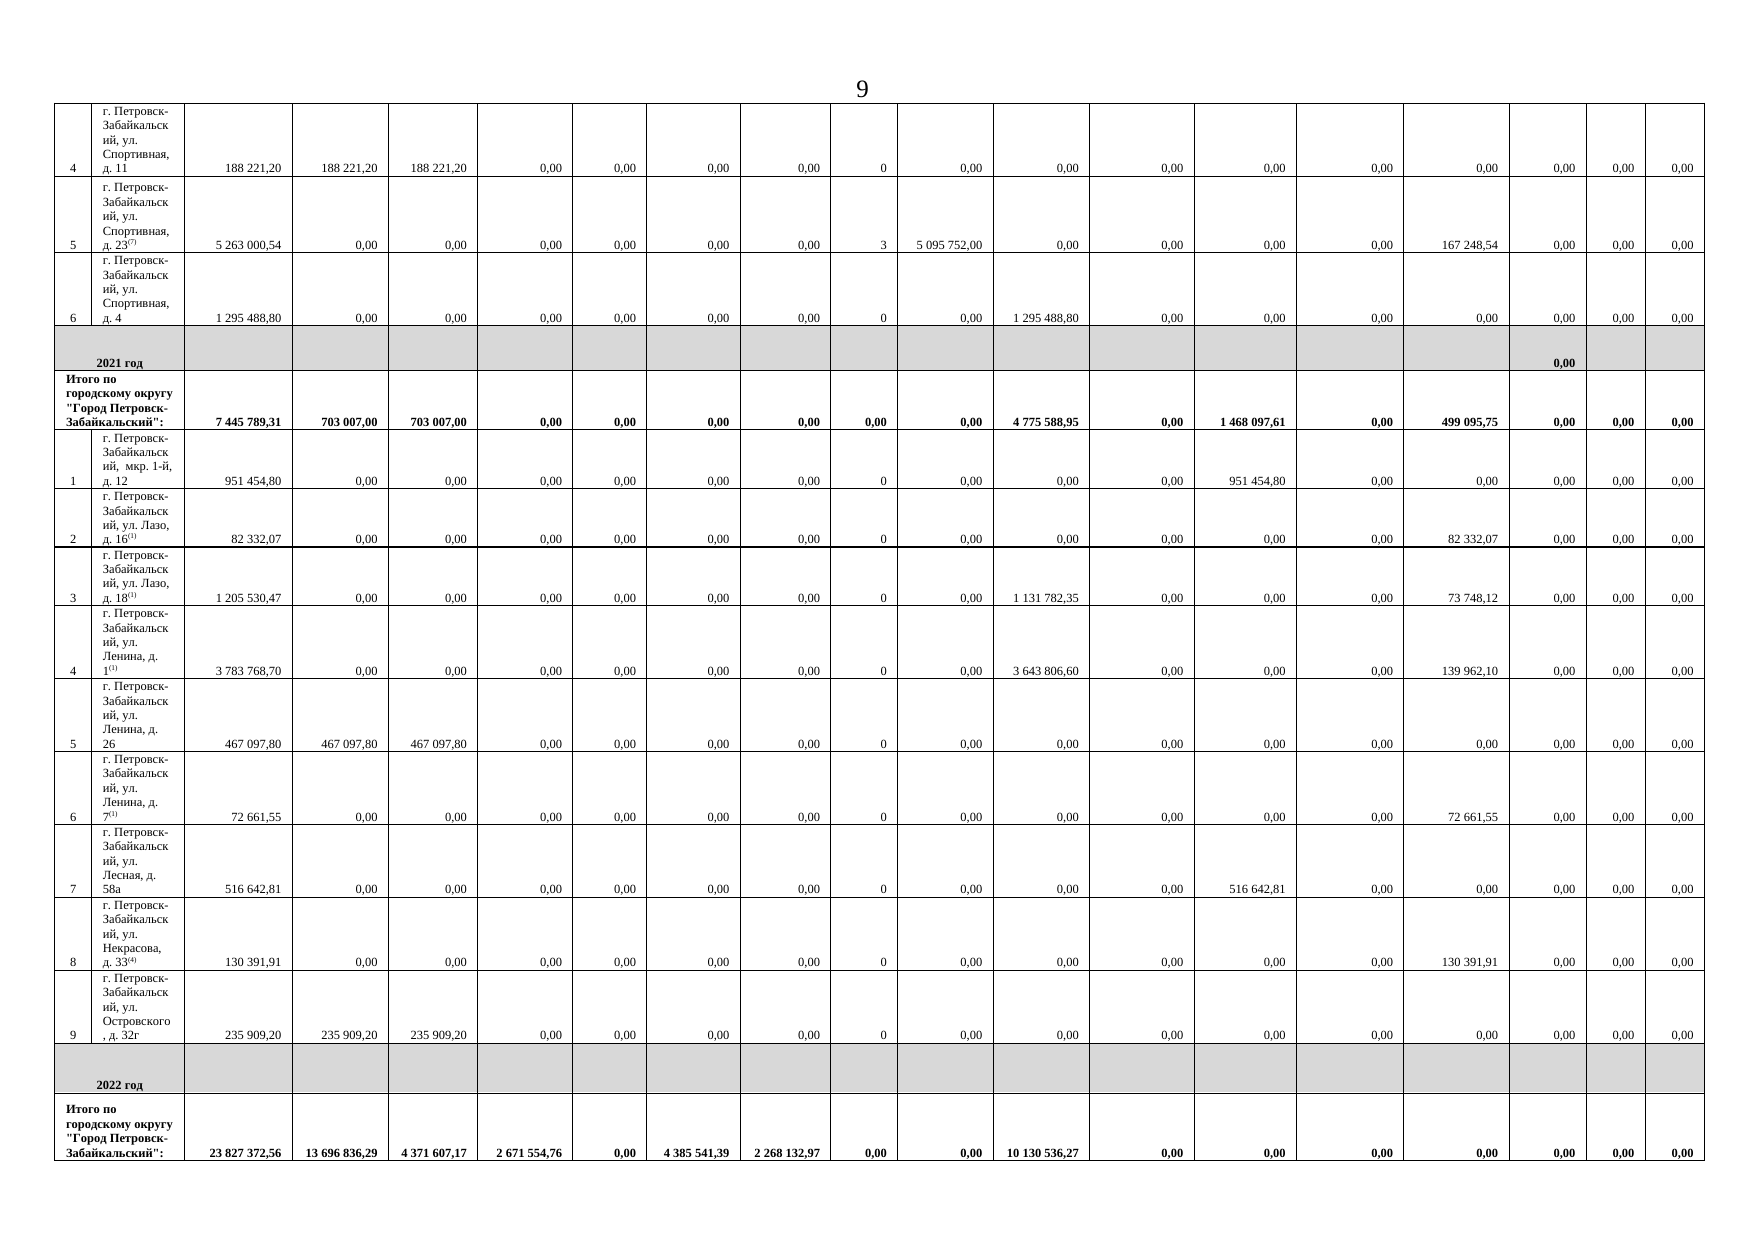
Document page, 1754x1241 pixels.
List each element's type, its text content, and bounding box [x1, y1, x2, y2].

table_cell г. Петровск-Забайкальский, ул. Островского, д. 32г [92, 971, 184, 1042]
table_cell 82 332,07 [185, 489, 292, 546]
table_cell [1587, 1044, 1645, 1092]
table_cell [1646, 326, 1704, 370]
table_cell 8 [55, 898, 91, 969]
table_cell 0,00 [1587, 825, 1645, 897]
table_cell [293, 1044, 388, 1092]
table_cell 467 097,80 [293, 679, 388, 751]
table_cell 0,00 [1510, 548, 1586, 605]
table_cell [389, 326, 477, 370]
table_cell 0,00 [573, 898, 646, 969]
table_cell г. Петровск-Забайкальский, ул. Лазо, д. 18(1) [92, 548, 184, 605]
table_cell 0,00 [994, 825, 1089, 897]
table_cell 0,00 [1510, 253, 1586, 325]
table_cell 6 [55, 752, 91, 824]
table_cell 0 [831, 489, 897, 546]
table_cell Итого по городскому округу "Город Петровск-Забайкальский": [55, 1094, 184, 1160]
table_cell 167 248,54 [1404, 177, 1509, 252]
table_cell 2 671 554,76 [478, 1094, 572, 1160]
table_cell 0 [831, 898, 897, 969]
table_cell [994, 326, 1089, 370]
table_cell 0,00 [647, 104, 740, 176]
table_cell 0,00 [1646, 971, 1704, 1042]
table_cell 516 642,81 [1195, 825, 1296, 897]
table_cell [573, 1044, 646, 1092]
table_cell 0,00 [1090, 489, 1194, 546]
table_cell 0,00 [573, 430, 646, 488]
table_cell 0,00 [478, 752, 572, 824]
table_cell 0,00 [1510, 1094, 1586, 1160]
table_cell 0,00 [1090, 606, 1194, 678]
table_cell 9 [55, 971, 91, 1042]
table_cell 5 [55, 177, 91, 252]
table_cell [573, 326, 646, 370]
table_cell [1404, 326, 1509, 370]
table_cell 0,00 [1510, 371, 1586, 429]
table_cell 0,00 [1646, 606, 1704, 678]
table_cell 10 130 536,27 [994, 1094, 1089, 1160]
table_cell 0,00 [1090, 177, 1194, 252]
table_cell 0,00 [293, 548, 388, 605]
table_cell 235 909,20 [293, 971, 388, 1042]
table_cell 0,00 [1646, 825, 1704, 897]
table_cell 0,00 [478, 371, 572, 429]
table_cell Итого по городскому округу "Город Петровск-Забайкальский": [55, 371, 184, 429]
table_cell 0,00 [1090, 679, 1194, 751]
table_cell 0,00 [478, 548, 572, 605]
table_cell 0,00 [898, 752, 993, 824]
table_cell 0,00 [293, 752, 388, 824]
table_cell 0,00 [1404, 104, 1509, 176]
table_cell 0,00 [1297, 971, 1403, 1042]
table_cell 0 [831, 253, 897, 325]
table_cell 0,00 [898, 430, 993, 488]
table_cell г. Петровск-Забайкальский, ул. Лесная, д. 58а [92, 825, 184, 897]
table_cell 0,00 [647, 898, 740, 969]
table_cell 0 [831, 430, 897, 488]
table_cell 0,00 [293, 253, 388, 325]
table_cell 0,00 [647, 489, 740, 546]
table_cell 7 445 789,31 [185, 371, 292, 429]
table_cell 0,00 [831, 1094, 897, 1160]
table_cell [1090, 1044, 1194, 1092]
table_cell 0,00 [741, 371, 830, 429]
table_cell 0,00 [898, 825, 993, 897]
table_cell 0,00 [898, 104, 993, 176]
table_cell 0,00 [1510, 326, 1586, 370]
table_cell 703 007,00 [293, 371, 388, 429]
table_cell 0,00 [1646, 430, 1704, 488]
table_cell 235 909,20 [185, 971, 292, 1042]
table_cell 0,00 [898, 971, 993, 1042]
table_cell 0,00 [994, 971, 1089, 1042]
table_cell 0,00 [1297, 679, 1403, 751]
table_cell 0,00 [1510, 104, 1586, 176]
table_cell 0,00 [994, 430, 1089, 488]
table_cell 0,00 [478, 104, 572, 176]
table_cell 0,00 [478, 825, 572, 897]
table_cell 2 [55, 489, 91, 546]
table_cell 188 221,20 [293, 104, 388, 176]
table_cell 0,00 [741, 177, 830, 252]
table_cell 6 [55, 253, 91, 325]
table_cell 0,00 [1090, 104, 1194, 176]
table_cell 23 827 372,56 [185, 1094, 292, 1160]
table_cell 0,00 [573, 1094, 646, 1160]
table_cell 0,00 [741, 679, 830, 751]
table_cell 0,00 [898, 898, 993, 969]
table_cell 0,00 [994, 177, 1089, 252]
table_cell 0,00 [1587, 177, 1645, 252]
table_cell 0,00 [1297, 825, 1403, 897]
table_cell 0,00 [1646, 371, 1704, 429]
table_cell [831, 1044, 897, 1092]
table_cell 82 332,07 [1404, 489, 1509, 546]
table_cell 0,00 [1297, 1094, 1403, 1160]
table_cell 0,00 [1297, 606, 1403, 678]
table_cell 467 097,80 [185, 679, 292, 751]
table_cell [293, 326, 388, 370]
table_cell 0,00 [647, 825, 740, 897]
table_cell 0 [831, 679, 897, 751]
table_cell 0,00 [293, 898, 388, 969]
table_cell 0 [831, 548, 897, 605]
table_cell 0,00 [994, 752, 1089, 824]
table_cell 0,00 [1090, 971, 1194, 1042]
table_cell 0,00 [573, 752, 646, 824]
table_cell г. Петровск-Забайкальский, ул. Спортивная, д. 11 [92, 104, 184, 176]
table_cell 0,00 [389, 177, 477, 252]
table_cell [1646, 1044, 1704, 1092]
table_cell 0,00 [1587, 679, 1645, 751]
table_cell 73 748,12 [1404, 548, 1509, 605]
table_cell 499 095,75 [1404, 371, 1509, 429]
table_cell 0,00 [293, 177, 388, 252]
table_cell 0 [831, 606, 897, 678]
table_cell 0,00 [1510, 752, 1586, 824]
table_cell 0,00 [1297, 430, 1403, 488]
table_cell 5 263 000,54 [185, 177, 292, 252]
table_cell 2021 год [55, 326, 184, 370]
table_cell 13 696 836,29 [293, 1094, 388, 1160]
table_cell 0,00 [741, 104, 830, 176]
table_cell 0,00 [389, 253, 477, 325]
table_cell 0,00 [994, 489, 1089, 546]
table_cell 0,00 [1587, 548, 1645, 605]
table_cell 0,00 [1297, 104, 1403, 176]
table_cell [1510, 1044, 1586, 1092]
table_cell 0,00 [1090, 548, 1194, 605]
table_cell 0,00 [1646, 177, 1704, 252]
table_cell [741, 326, 830, 370]
table_cell [185, 326, 292, 370]
table_cell 0,00 [1646, 1094, 1704, 1160]
table_cell 0,00 [389, 825, 477, 897]
table_cell 72 661,55 [1404, 752, 1509, 824]
table_cell 0,00 [478, 898, 572, 969]
table_cell 235 909,20 [389, 971, 477, 1042]
table_cell 0,00 [1297, 752, 1403, 824]
table_cell [994, 1044, 1089, 1092]
table_cell 3 [831, 177, 897, 252]
table_cell 0,00 [478, 177, 572, 252]
table_cell г. Петровск-Забайкальский, ул. Ленина, д. 7(1) [92, 752, 184, 824]
table_cell 0,00 [898, 679, 993, 751]
table_cell 188 221,20 [185, 104, 292, 176]
table_cell 0,00 [293, 606, 388, 678]
table_cell 0,00 [1195, 679, 1296, 751]
table_cell 0,00 [898, 606, 993, 678]
table_cell 0,00 [1404, 825, 1509, 897]
table_cell [478, 326, 572, 370]
table_cell 0,00 [1195, 489, 1296, 546]
table_cell 0,00 [1195, 548, 1296, 605]
table_cell 0,00 [647, 752, 740, 824]
table_cell 0,00 [1646, 898, 1704, 969]
table_cell 0,00 [898, 371, 993, 429]
table_cell [898, 326, 993, 370]
table_cell [478, 1044, 572, 1092]
table_cell 0,00 [1510, 825, 1586, 897]
table_cell 0,00 [647, 971, 740, 1042]
table_cell 0,00 [1195, 104, 1296, 176]
table_cell 951 454,80 [185, 430, 292, 488]
table_cell [1090, 326, 1194, 370]
table_cell 0,00 [994, 898, 1089, 969]
table_cell 0,00 [741, 825, 830, 897]
table_cell 0,00 [1587, 253, 1645, 325]
table_cell 0,00 [1090, 371, 1194, 429]
table_cell 0,00 [1510, 489, 1586, 546]
table_cell 0,00 [1587, 606, 1645, 678]
table_cell 0,00 [1646, 253, 1704, 325]
table_cell 0,00 [1510, 679, 1586, 751]
table_cell [1195, 1044, 1296, 1092]
table_cell 0,00 [994, 104, 1089, 176]
table_cell 0,00 [1404, 679, 1509, 751]
table_cell 0,00 [1297, 898, 1403, 969]
table_cell [898, 1044, 993, 1092]
table_cell 0,00 [1195, 1094, 1296, 1160]
table_cell 0,00 [1090, 253, 1194, 325]
table_cell 1 468 097,61 [1195, 371, 1296, 429]
table_cell 0,00 [1510, 430, 1586, 488]
table_cell г. Петровск-Забайкальский, ул. Ленина, д. 26 [92, 679, 184, 751]
table_cell 0,00 [1587, 752, 1645, 824]
table_cell [741, 1044, 830, 1092]
table_cell 1 295 488,80 [185, 253, 292, 325]
table_cell [1195, 326, 1296, 370]
table_cell 0,00 [1510, 606, 1586, 678]
table_cell 0,00 [741, 253, 830, 325]
table_cell [831, 326, 897, 370]
table_cell 0,00 [1587, 104, 1645, 176]
table_cell 1 295 488,80 [994, 253, 1089, 325]
table_cell 0,00 [1195, 253, 1296, 325]
table_cell 0,00 [389, 489, 477, 546]
table_cell [1587, 326, 1645, 370]
table_cell г. Петровск-Забайкальский, ул. Ленина, д. 1(1) [92, 606, 184, 678]
table_cell 1 131 782,35 [994, 548, 1089, 605]
table_cell г. Петровск-Забайкальский, мкр. 1-й, д. 12 [92, 430, 184, 488]
table_cell 3 [55, 548, 91, 605]
table_cell 4 371 607,17 [389, 1094, 477, 1160]
table_cell 0,00 [1297, 177, 1403, 252]
table_cell 2022 год [55, 1044, 184, 1092]
table_cell 0,00 [1090, 1094, 1194, 1160]
table_cell г. Петровск-Забайкальский, ул. Лазо, д. 16(1) [92, 489, 184, 546]
table_cell 0,00 [1646, 548, 1704, 605]
table_cell 0,00 [573, 548, 646, 605]
table_cell 0,00 [741, 489, 830, 546]
table_cell г. Петровск-Забайкальский, ул. Некрасова, д. 33(4) [92, 898, 184, 969]
table_cell 0,00 [573, 971, 646, 1042]
table_cell 0,00 [1587, 1094, 1645, 1160]
table_cell 188 221,20 [389, 104, 477, 176]
table_cell 0,00 [741, 898, 830, 969]
table_cell 0 [831, 752, 897, 824]
table_cell 0,00 [1297, 253, 1403, 325]
table_cell 0 [831, 825, 897, 897]
table_cell [1404, 1044, 1509, 1092]
table_cell 3 643 806,60 [994, 606, 1089, 678]
table_cell 0,00 [1587, 489, 1645, 546]
table_cell 0,00 [293, 489, 388, 546]
table_cell 0,00 [1404, 1094, 1509, 1160]
table_cell 0,00 [389, 430, 477, 488]
table_cell 1 [55, 430, 91, 488]
table_cell 0,00 [647, 253, 740, 325]
table_cell [1297, 326, 1403, 370]
table_cell 0 [831, 971, 897, 1042]
table_cell 0,00 [1587, 430, 1645, 488]
table_cell 0,00 [1195, 752, 1296, 824]
table_cell 0,00 [573, 104, 646, 176]
table_cell 4 775 588,95 [994, 371, 1089, 429]
table_cell 0,00 [898, 253, 993, 325]
table_cell 0,00 [647, 606, 740, 678]
table_cell 703 007,00 [389, 371, 477, 429]
table_cell [185, 1044, 292, 1092]
table_cell 0,00 [1090, 752, 1194, 824]
table_cell 0,00 [898, 489, 993, 546]
table_cell 0,00 [831, 371, 897, 429]
table_cell 2 268 132,97 [741, 1094, 830, 1160]
table_cell 0,00 [647, 177, 740, 252]
table_cell 0,00 [647, 371, 740, 429]
table_cell 0,00 [389, 752, 477, 824]
table_cell 0,00 [1510, 898, 1586, 969]
table_cell 4 [55, 104, 91, 176]
table_cell 0,00 [293, 825, 388, 897]
table_cell 0,00 [741, 606, 830, 678]
table_cell 0,00 [573, 489, 646, 546]
table_cell 0,00 [647, 548, 740, 605]
table_cell 1 205 530,47 [185, 548, 292, 605]
table_cell 0,00 [293, 430, 388, 488]
table_cell 0,00 [1195, 177, 1296, 252]
table_cell 130 391,91 [185, 898, 292, 969]
table_cell 0,00 [1090, 430, 1194, 488]
table_cell г. Петровск-Забайкальский, ул. Спортивная, д. 4 [92, 253, 184, 325]
table_cell 516 642,81 [185, 825, 292, 897]
table_cell 0,00 [478, 971, 572, 1042]
table_cell 0,00 [573, 679, 646, 751]
table_cell 0,00 [647, 679, 740, 751]
table_cell 0,00 [994, 679, 1089, 751]
table_cell 5 095 752,00 [898, 177, 993, 252]
table_cell 0,00 [1090, 825, 1194, 897]
table_cell 0,00 [741, 971, 830, 1042]
table_cell 0,00 [1195, 898, 1296, 969]
table_cell 0,00 [1587, 371, 1645, 429]
table_cell 0,00 [573, 253, 646, 325]
table_cell 0,00 [1510, 971, 1586, 1042]
table_cell 5 [55, 679, 91, 751]
table_cell 0,00 [478, 253, 572, 325]
table_cell 0,00 [1297, 371, 1403, 429]
table_cell 467 097,80 [389, 679, 477, 751]
table_cell 0,00 [1587, 898, 1645, 969]
table_cell 0,00 [478, 489, 572, 546]
table_cell 0,00 [1646, 679, 1704, 751]
table_cell 0,00 [647, 430, 740, 488]
table_cell 139 962,10 [1404, 606, 1509, 678]
table_cell 0,00 [1587, 971, 1645, 1042]
table_cell г. Петровск-Забайкальский, ул. Спортивная, д. 23(7) [92, 177, 184, 252]
table_cell 0,00 [389, 548, 477, 605]
table_cell 0,00 [389, 898, 477, 969]
table_cell 0,00 [1297, 548, 1403, 605]
table_cell 130 391,91 [1404, 898, 1509, 969]
table_cell 0,00 [1195, 971, 1296, 1042]
table_cell [647, 326, 740, 370]
table_cell 0,00 [478, 606, 572, 678]
table_cell 0,00 [898, 548, 993, 605]
table_cell 7 [55, 825, 91, 897]
table_cell 0 [831, 104, 897, 176]
table_cell 0,00 [1646, 752, 1704, 824]
table_cell 0,00 [1646, 104, 1704, 176]
table_cell 0,00 [1090, 898, 1194, 969]
table_cell 72 661,55 [185, 752, 292, 824]
table_cell 0,00 [478, 430, 572, 488]
table_cell 0,00 [573, 606, 646, 678]
table_cell 0,00 [1646, 489, 1704, 546]
table_cell 0,00 [573, 177, 646, 252]
table_cell 0,00 [741, 548, 830, 605]
table_cell 0,00 [741, 430, 830, 488]
table_cell 0,00 [1404, 430, 1509, 488]
table_cell 0,00 [1195, 606, 1296, 678]
table_cell 3 783 768,70 [185, 606, 292, 678]
table_cell 0,00 [573, 825, 646, 897]
table_cell 0,00 [389, 606, 477, 678]
table_cell 0,00 [573, 371, 646, 429]
table_cell 0,00 [1510, 177, 1586, 252]
table_cell 0,00 [1404, 971, 1509, 1042]
table_cell 0,00 [1297, 489, 1403, 546]
table_cell [389, 1044, 477, 1092]
table_cell 0,00 [478, 679, 572, 751]
table_cell 4 385 541,39 [647, 1094, 740, 1160]
table_cell [647, 1044, 740, 1092]
table_cell [1297, 1044, 1403, 1092]
table_cell 0,00 [741, 752, 830, 824]
table_cell 951 454,80 [1195, 430, 1296, 488]
table_cell 4 [55, 606, 91, 678]
table_cell 0,00 [1404, 253, 1509, 325]
table_cell 0,00 [898, 1094, 993, 1160]
